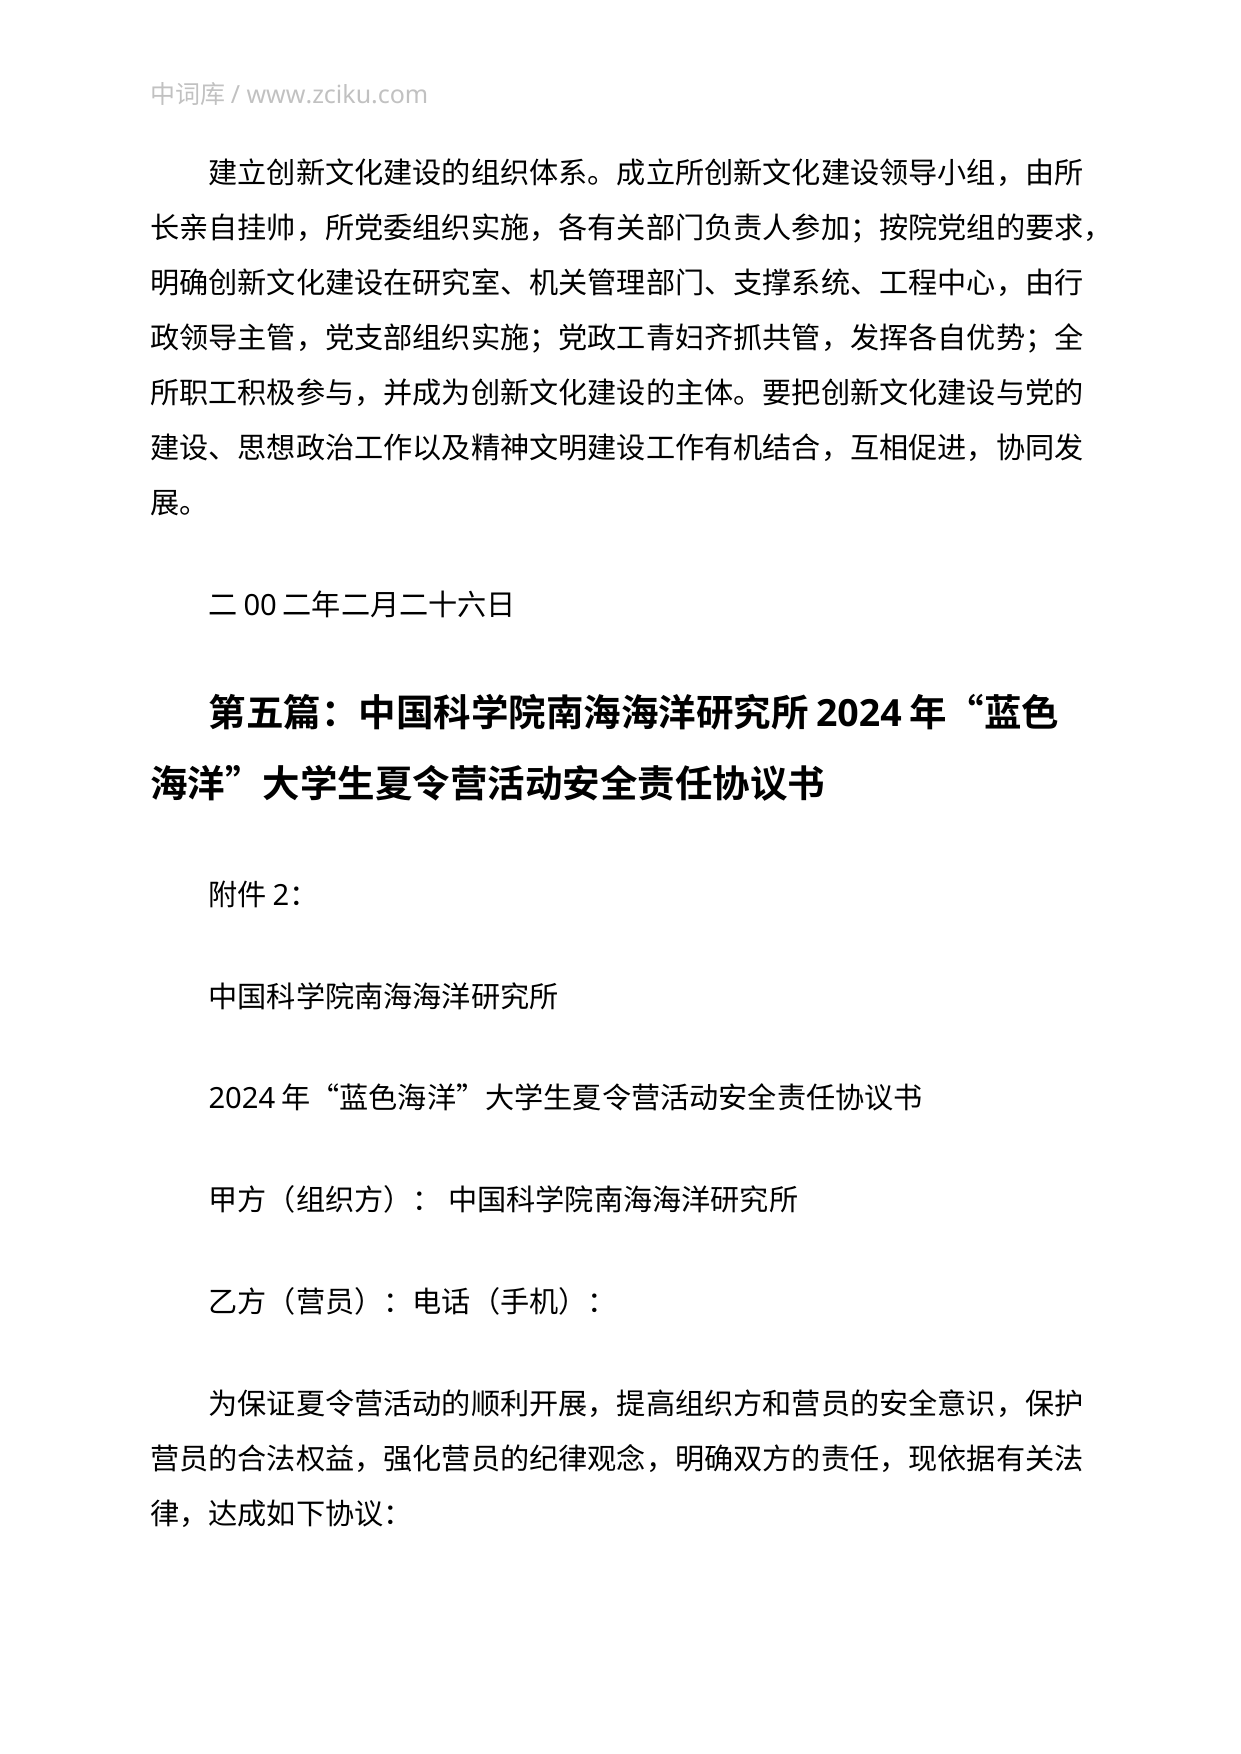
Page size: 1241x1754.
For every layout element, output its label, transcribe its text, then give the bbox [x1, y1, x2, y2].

text 为保证夏令营活动的顺利开展，提高组织方和营员的安全意识，保护营员的合法权益，强化营员的纪律观念，明确双方的责任，现依据有关法律，达成如下协议： [150, 1381, 1090, 1533]
text 附件2： [150, 871, 1090, 914]
text 2024年“蓝色海洋”大学生夏令营活动安全责任协议书 [150, 1075, 1090, 1117]
text 甲方（组织方）： 中国科学院南海海洋研究所 [150, 1177, 1090, 1219]
text 乙方（营员）：电话（手机）： [150, 1279, 1090, 1321]
text 中国科学院南海海洋研究所 [150, 973, 1090, 1016]
text 二00二年二月二十六日 [150, 581, 1090, 623]
text 建立创新文化建设的组织体系。成立所创新文化建设领导小组，由所长亲自挂帅，所党委组织实施，各有关部门负责人参加；按院党组的要求，明确创新文化建设在研究室、机关管理部门、支撑系统、工程中心，由行政领导主管，党支部组织实施；党政工青妇齐抓共管，发挥各自优势；全所职工积极参与，并成为创新文化建设的主体。要把创新文化建设与党的建设、思想政治工作以及精神文明建设工作有机结合，互相促进，协同发展。 [150, 150, 1090, 522]
text 第五篇：中国科学院南海海洋研究所2024年“蓝色海洋”大学生夏令营活动安全责任协议书 [150, 683, 1090, 808]
